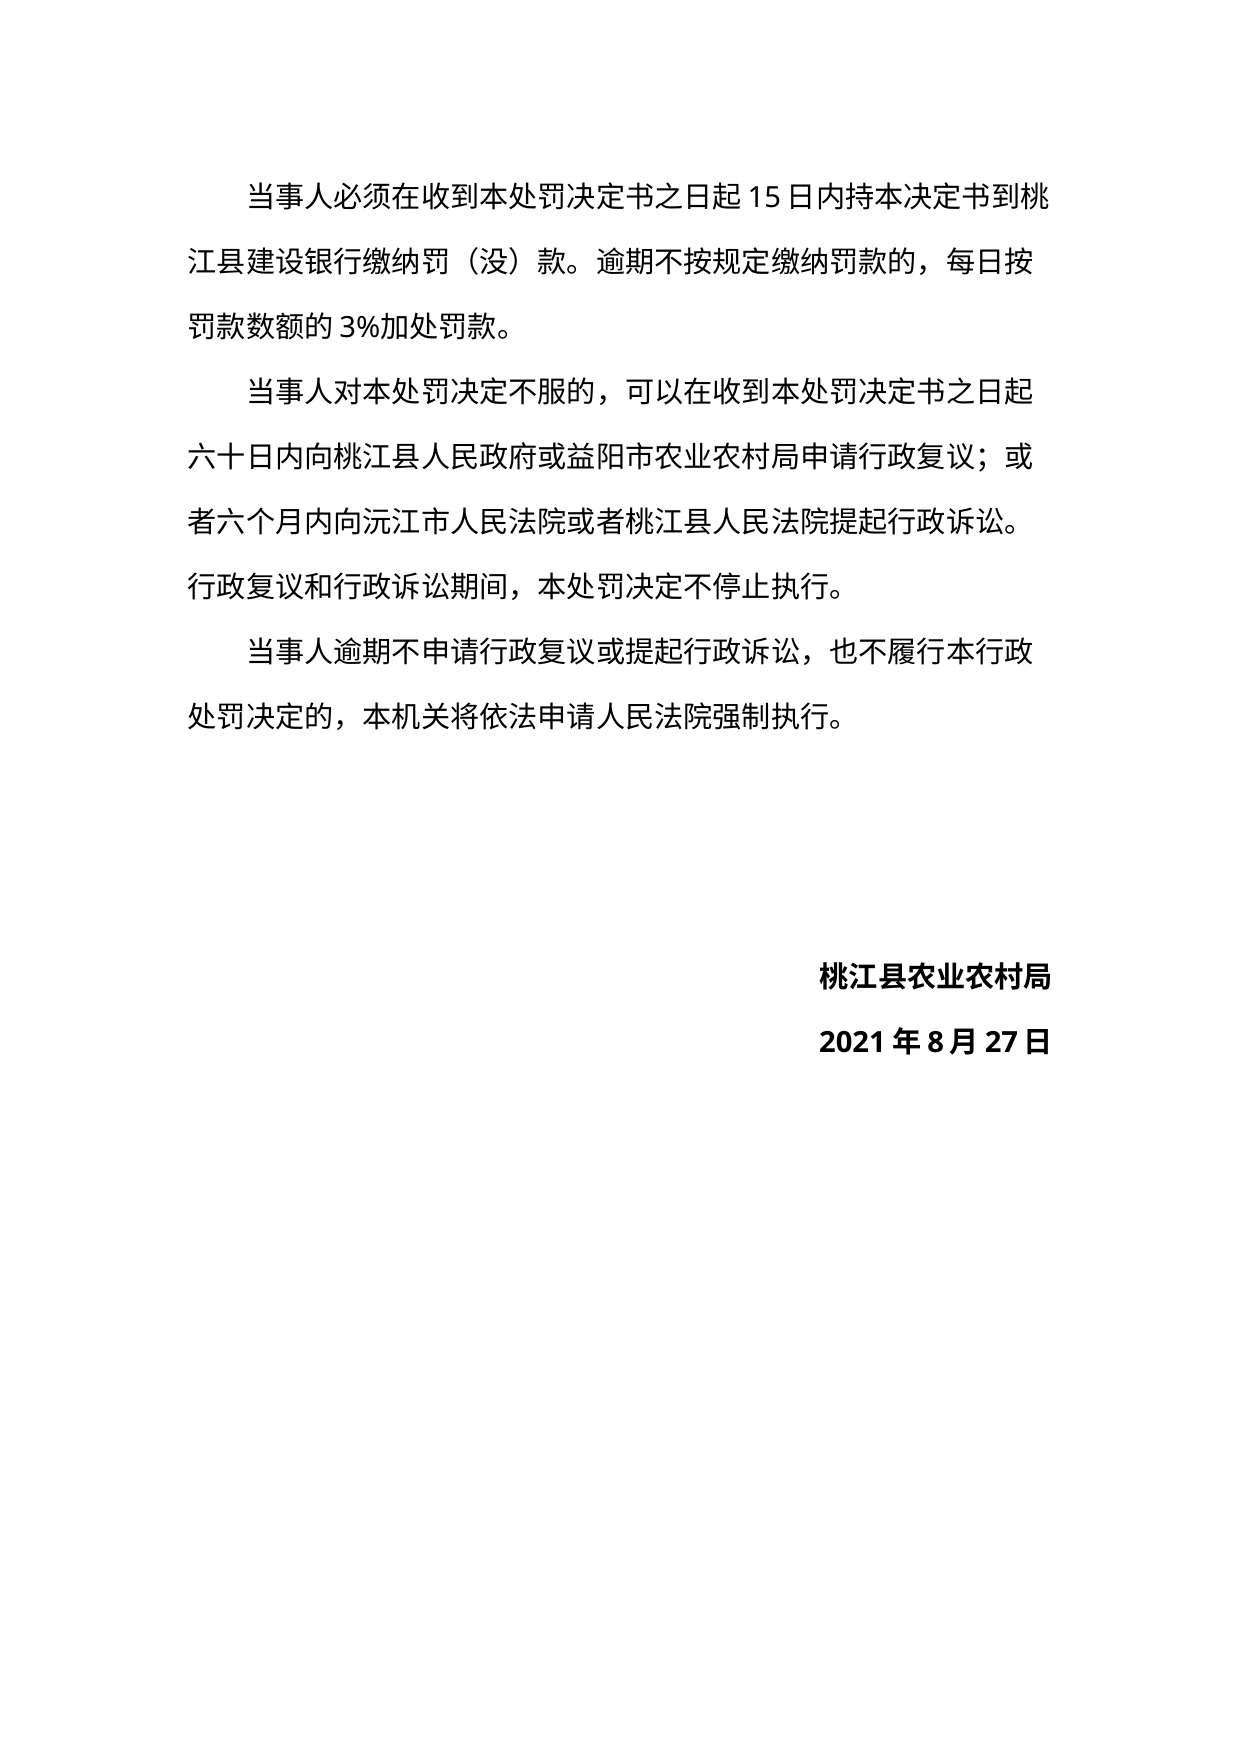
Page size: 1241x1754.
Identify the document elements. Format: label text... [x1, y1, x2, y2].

text 当事人必须在收到本处罚决定书之日起15日内持本决定书到桃江县建设银行缴纳罚（没）款。逾期不按规定缴纳罚款的，每日按罚款数额的3%加处罚款。 [187, 162, 1053, 357]
text 桃江县农业农村局 [187, 942, 1053, 1007]
text 2021年8月27日 [187, 1007, 1053, 1072]
text 当事人逾期不申请行政复议或提起行政诉讼，也不履行本行政处罚决定的，本机关将依法申请人民法院强制执行。 [187, 617, 1053, 747]
text 当事人对本处罚决定不服的，可以在收到本处罚决定书之日起六十日内向桃江县人民政府或益阳市农业农村局申请行政复议；或者六个月内向沅江市人民法院或者桃江县人民法院提起行政诉讼。行政复议和行政诉讼期间，本处罚决定不停止执行。 [187, 357, 1053, 617]
